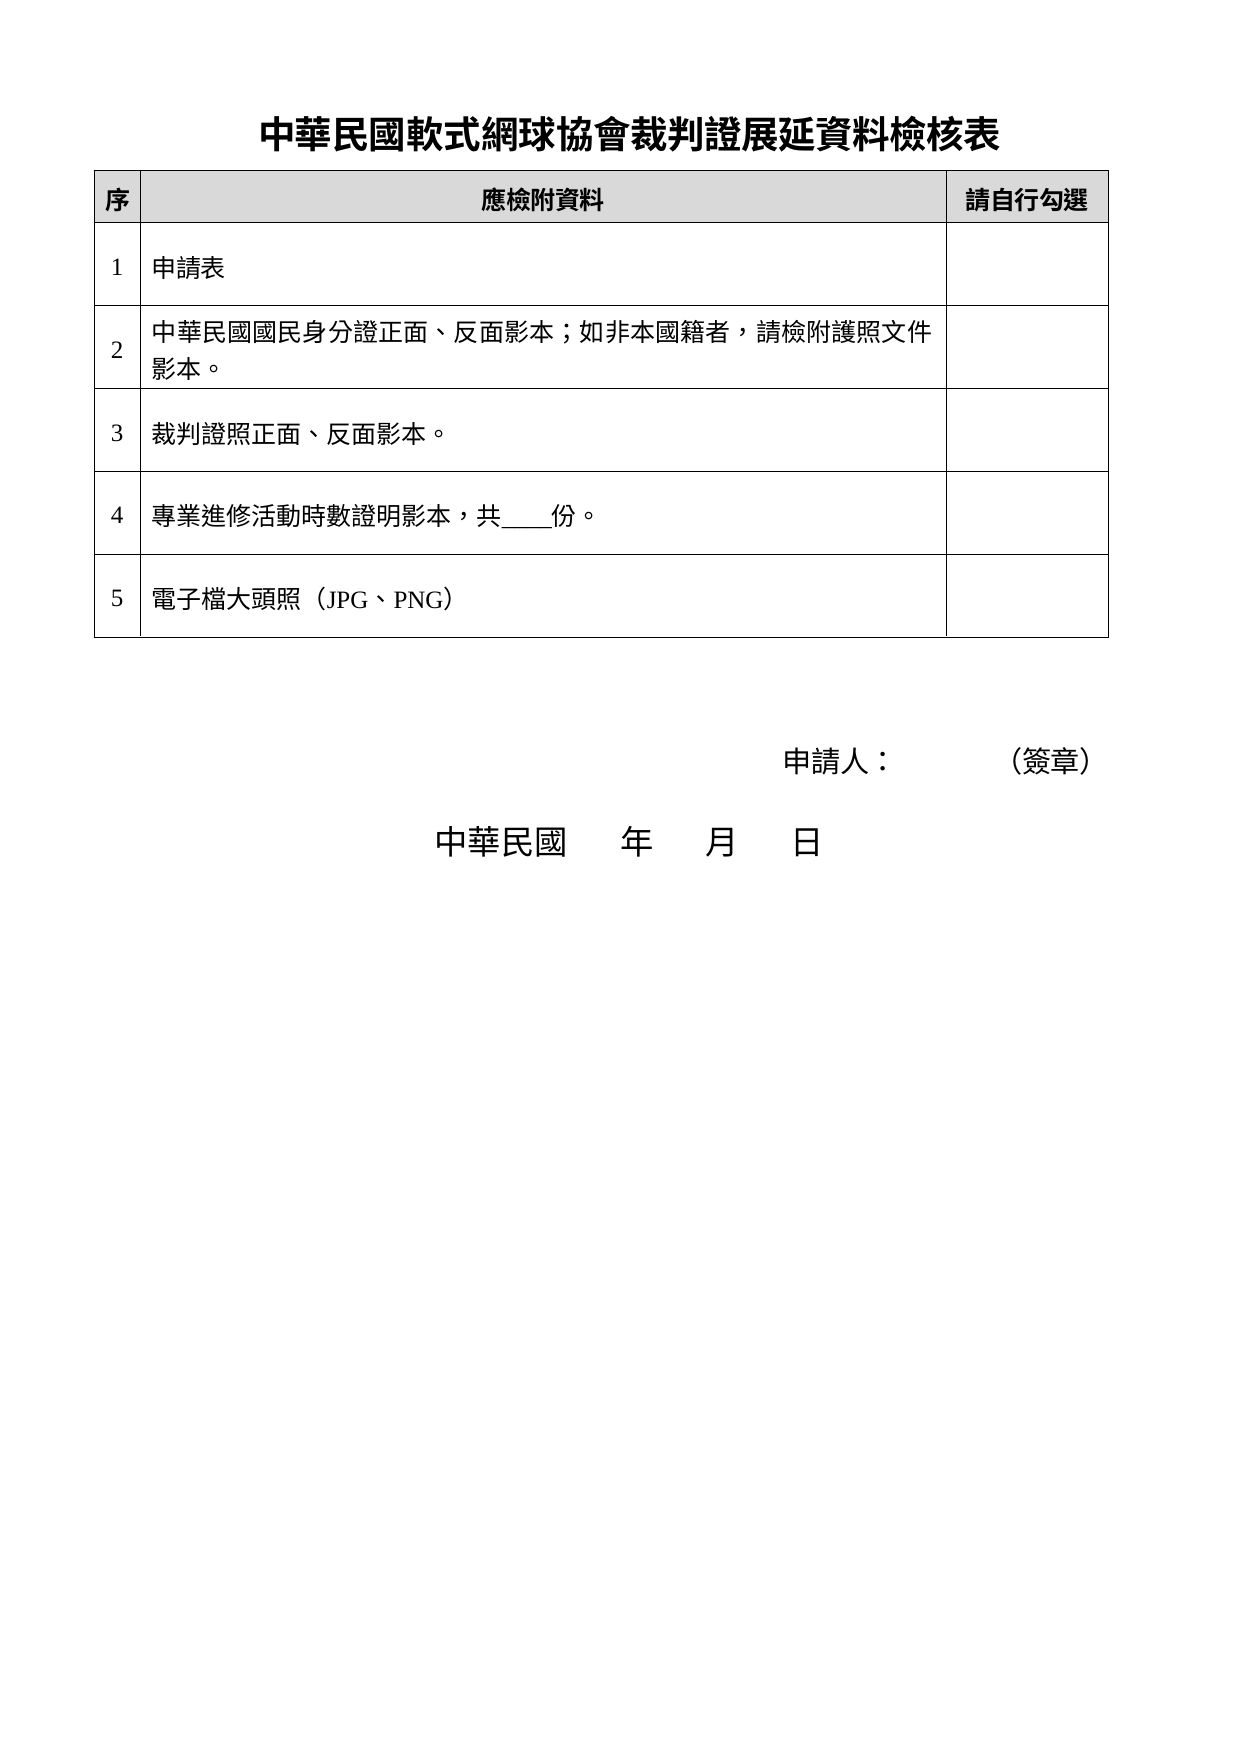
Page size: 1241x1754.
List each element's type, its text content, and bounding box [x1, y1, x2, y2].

table_header 序 [95, 171, 140, 222]
table_header 應檢附資料 [141, 171, 946, 222]
table_cell [947, 223, 1108, 305]
text 中華民國 年 月 日 [94, 803, 1165, 878]
table_cell 申請表 [141, 223, 946, 305]
table_cell 4 [95, 472, 140, 553]
table_cell 電子檔大頭照（JPG、PNG） [141, 555, 946, 636]
table_cell [947, 472, 1108, 553]
text 申請人： （簽章） [94, 722, 1109, 797]
table_cell [947, 389, 1108, 471]
table_cell 3 [95, 389, 140, 471]
table_cell [947, 306, 1108, 388]
table_cell 1 [95, 223, 140, 305]
table_header 請自行勾選 [947, 171, 1108, 222]
table_cell 專業進修活動時數證明影本，共____份。 [141, 472, 946, 553]
table_cell [947, 555, 1108, 636]
table_cell 裁判證照正面、反面影本。 [141, 389, 946, 471]
text 中華民國軟式網球協會裁判證展延資料檢核表 [94, 95, 1165, 170]
table_cell 中華民國國民身分證正面、反面影本；如非本國籍者，請檢附護照文件影本。 [141, 306, 946, 388]
table_cell 2 [95, 306, 140, 388]
table_cell 5 [95, 555, 140, 636]
